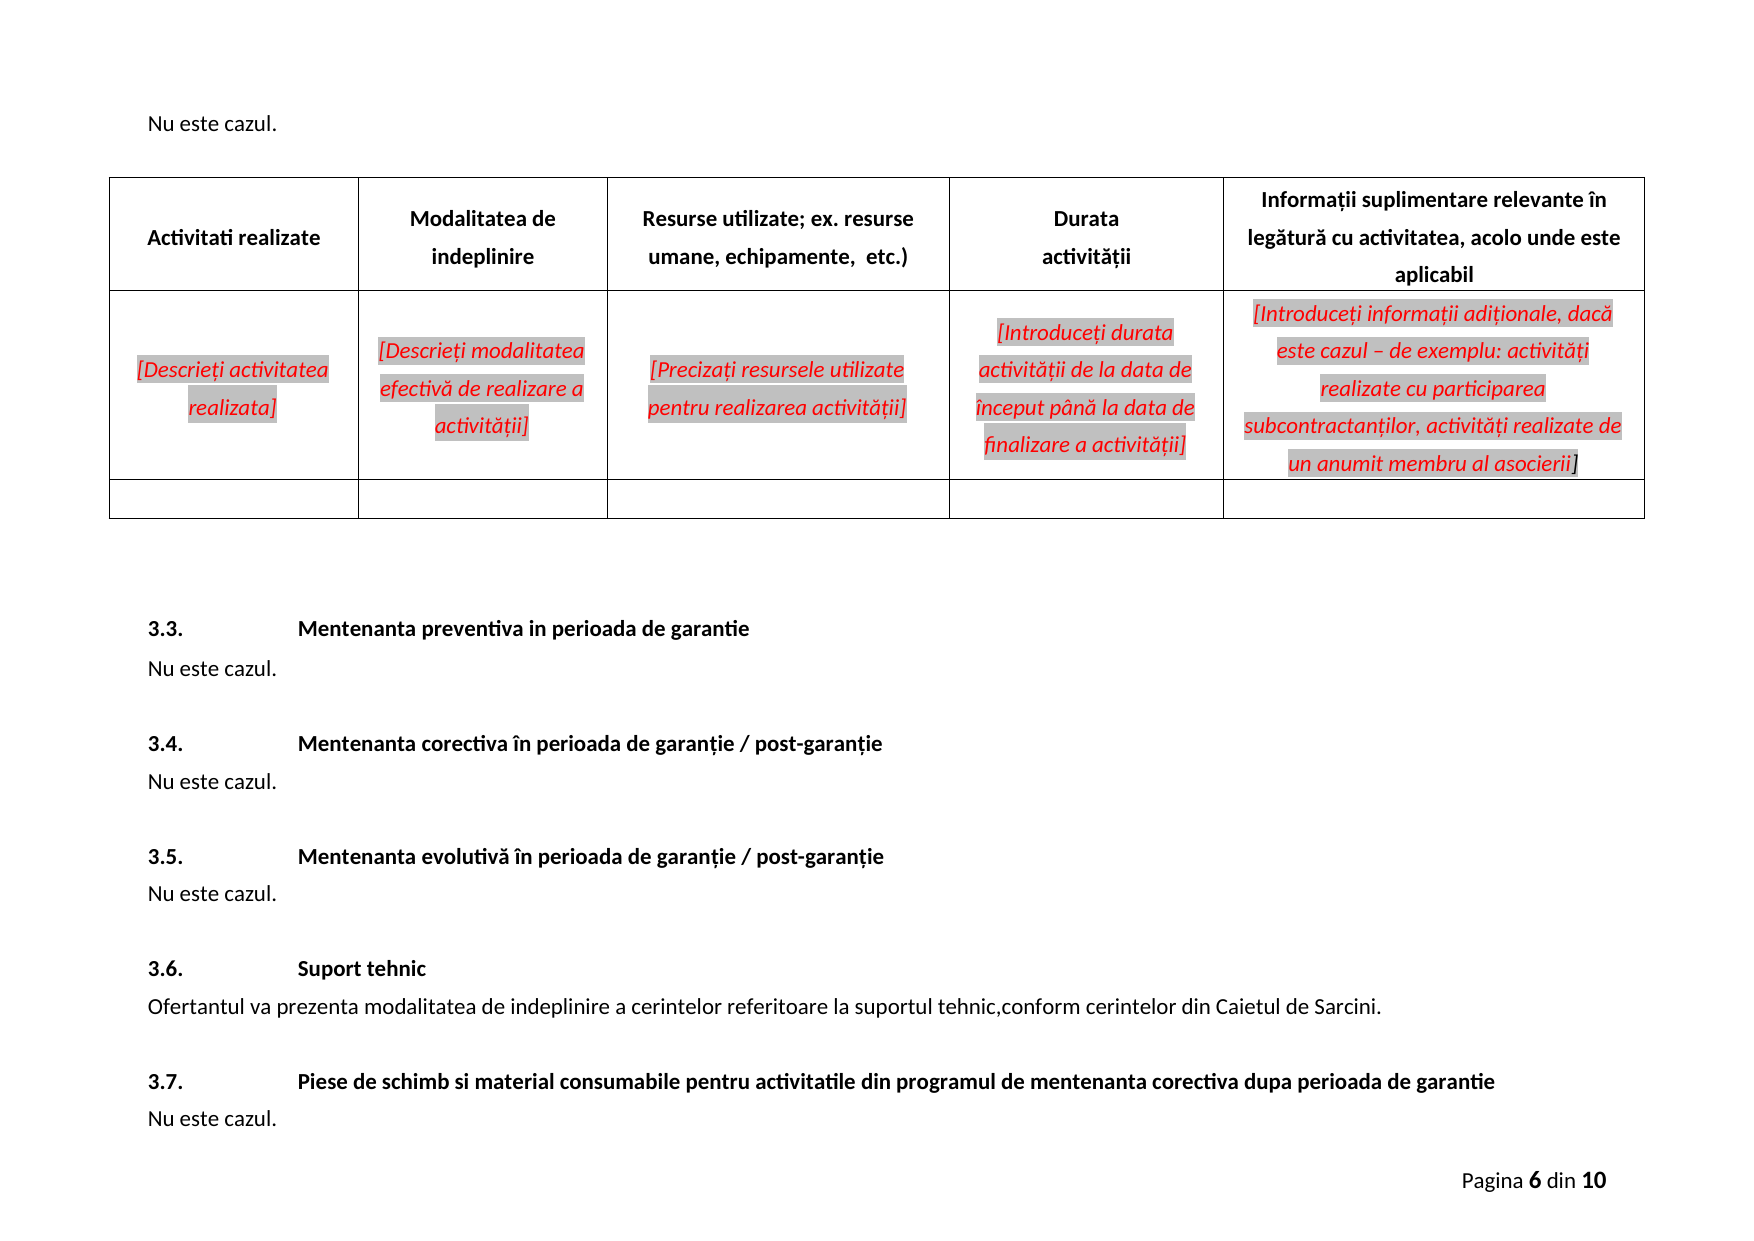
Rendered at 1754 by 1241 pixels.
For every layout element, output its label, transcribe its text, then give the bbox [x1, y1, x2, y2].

table_cell [1224, 480, 1644, 517]
text Nu este cazul. [148, 102, 1606, 139]
table_cell [608, 480, 949, 517]
text Nu este cazul. [148, 647, 1606, 684]
text Nu este cazul. [148, 872, 1606, 909]
table_cell [950, 480, 1223, 517]
subtitle Mentenanta corectiva în perioada de garanție / post-garanție [148, 722, 1606, 759]
subtitle Suport tehnic [148, 947, 1606, 984]
table_cell [Descrieți modalitatea efectivă de realizare a activității] [359, 291, 607, 479]
table_cell [110, 480, 358, 517]
table_header Resurse utilizate; ex. resurse umane, echipamente, etc.) [608, 178, 949, 290]
table_cell [Precizați resursele utilizate pentru realizarea activității] [608, 291, 949, 479]
subtitle Mentenanta evolutivă în perioada de garanție / post-garanție [148, 834, 1606, 872]
table_header Modalitatea de indeplinire [359, 178, 607, 290]
text Nu este cazul. [148, 1097, 1606, 1134]
table_cell [Introduceți durata activității de la data de început până la data de finalizare a activității] [950, 291, 1223, 479]
table_cell [Descrieți activitatea realizata] [110, 291, 358, 479]
subtitle Piese de schimb si material consumabile pentru activitatile din programul de mentenanta corectiva dupa perioada de garantie [148, 1059, 1606, 1097]
table_cell [359, 480, 607, 517]
table_header Durata activității [950, 178, 1223, 290]
text Ofertantul va prezenta modalitatea de indeplinire a cerintelor referitoare la suportul tehnic,conform cerintelor din Caietul de Sarcini. [148, 984, 1606, 1022]
text Nu este cazul. [148, 759, 1606, 797]
subtitle Mentenanta preventiva in perioada de garantie [148, 614, 1606, 642]
table_header Informații suplimentare relevante în legătură cu activitatea, acolo unde este aplicabil [1224, 178, 1644, 290]
table_header Activitati realizate [110, 178, 358, 290]
